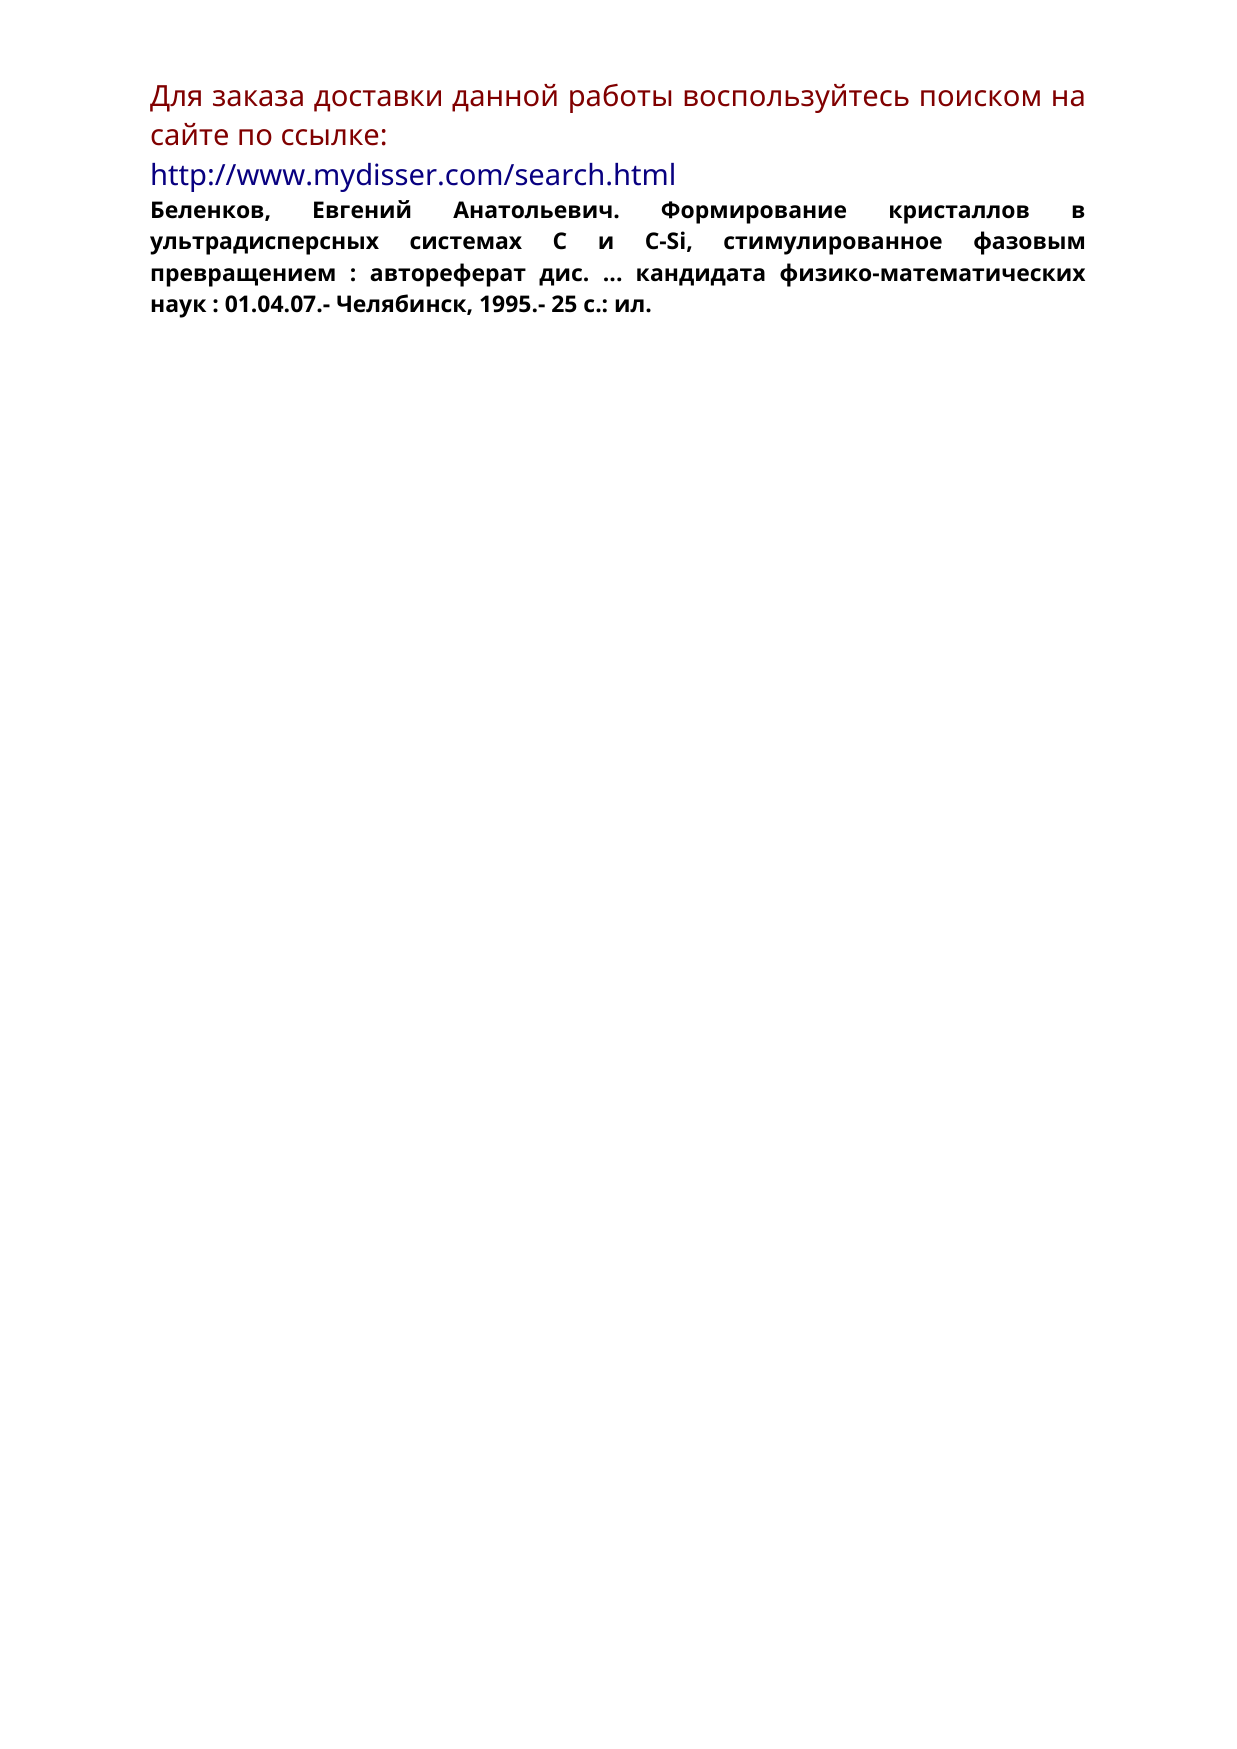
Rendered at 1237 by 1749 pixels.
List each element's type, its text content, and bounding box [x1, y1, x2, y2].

text Беленков, Евгений Анатольевич. Формирование кристаллов в ультрадисперсных системах С и С-Si, стимулированное фазовым превращением : автореферат дис. ... кандидата физико-математических наук : 01.04.07.- Челябинск, 1995.- 25 с.: ил. [150, 194, 1086, 319]
